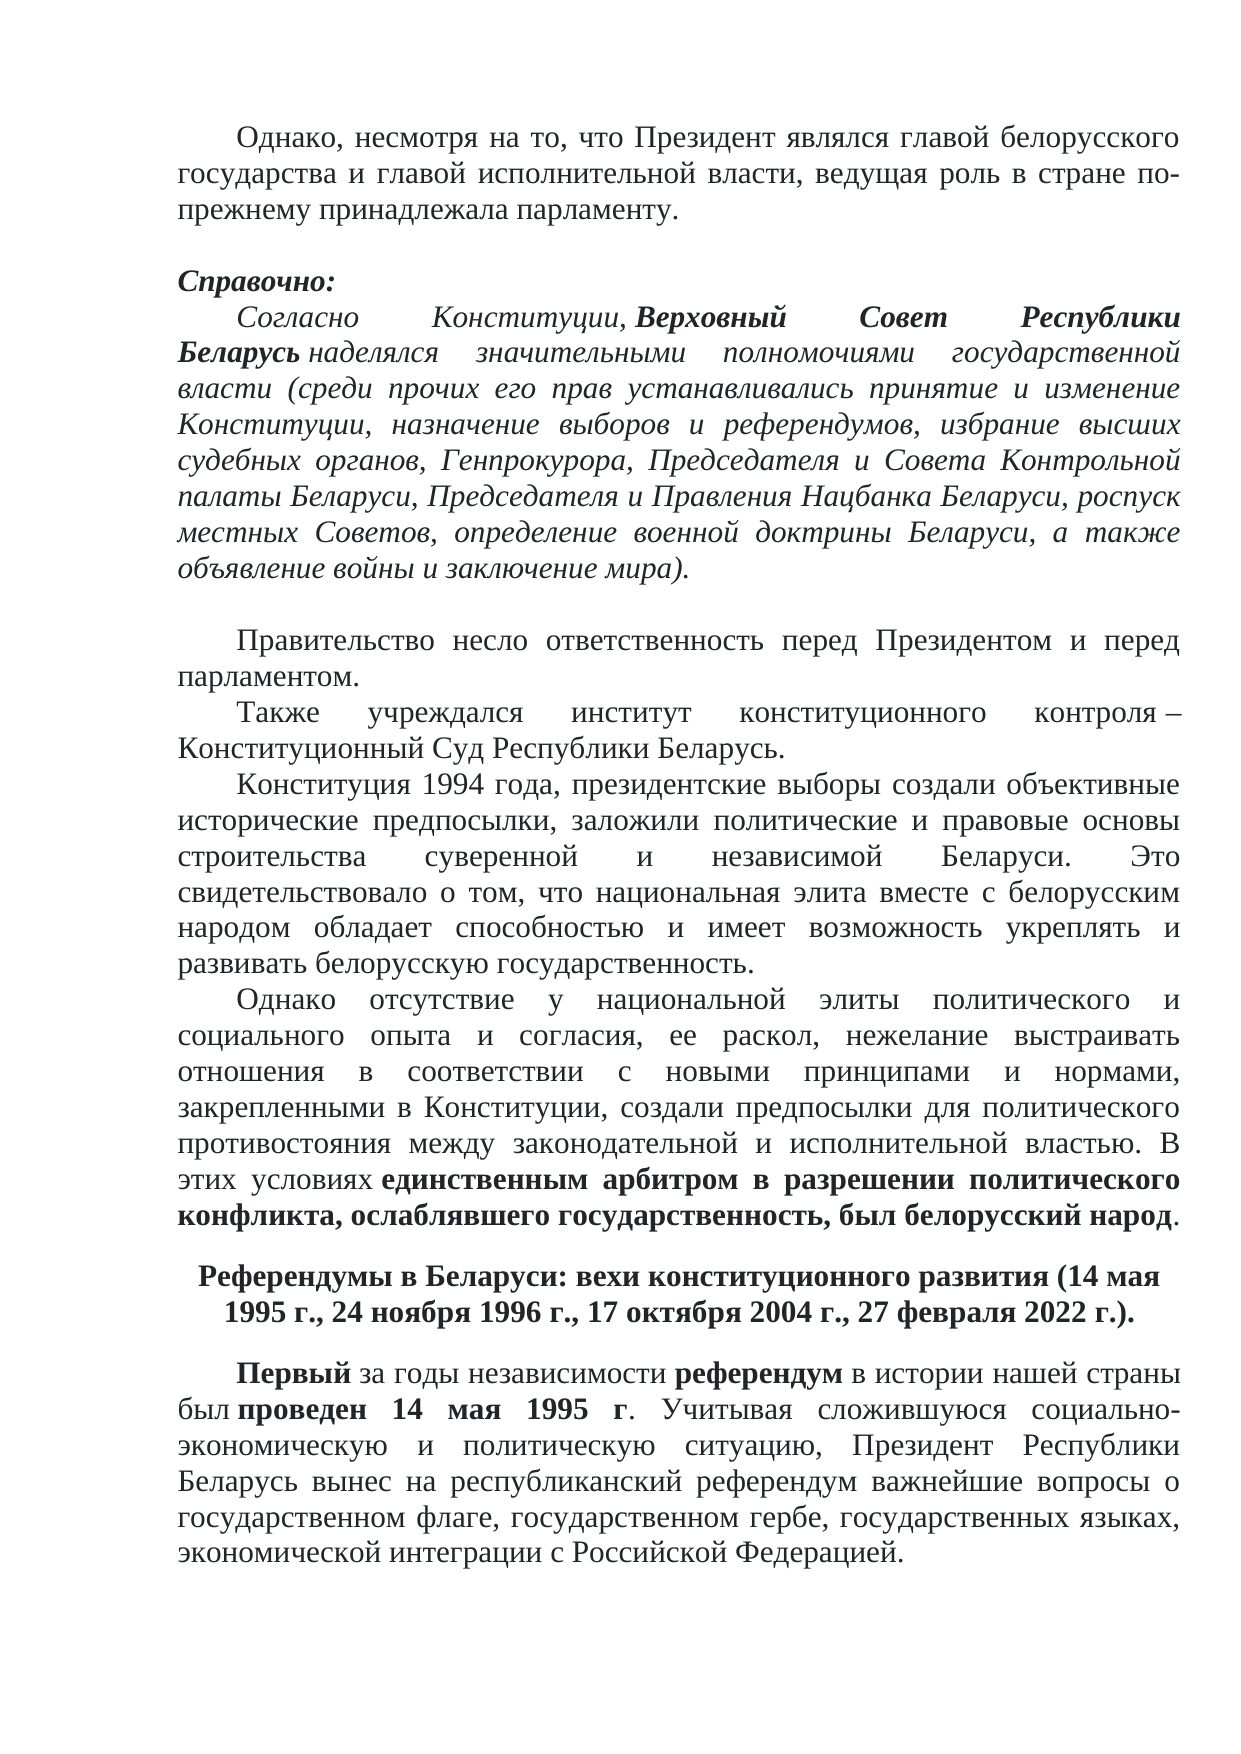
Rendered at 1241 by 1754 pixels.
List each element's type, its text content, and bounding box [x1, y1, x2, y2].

text Однако, несмотря на то, что Президент являлся главой белорусского государства и главой исполнительной власти, ведущая роль в стране по-прежнему принадлежала парламенту. [177, 118, 1181, 226]
text Конституция 1994 года, президентские выборы создали объективные исторические предпосылки, заложили политические и правовые основы строительства суверенной и независимой Беларуси. Это свидетельствовало о том, что национальная элита вместе с белорусским народом обладает способностью и имеет возможность укреплять и развивать белорусскую государственность. [177, 765, 1181, 981]
text Справочно: [177, 262, 1181, 298]
text Согласно Конституции, Верховный Совет Республики Беларусь наделялся значительными полномочиями государственной власти (среди прочих его прав устанавливались принятие и изменение Конституции, назначение выборов и референдумов, избрание высших судебных органов, Генпрокурора, Председателя и Совета Контрольной палаты Беларуси, Председателя и Правления Нацбанка Беларуси, роспуск местных Советов, определение военной доктрины Беларуси, а также объявление войны и заключение мира). [177, 298, 1181, 585]
text Также учреждался институт конституционного контроля – Конституционный Суд Республики Беларусь. [177, 693, 1181, 765]
text Однако отсутствие у национальной элиты политического и социального опыта и согласия, ее раскол, нежелание выстраивать отношения в соответствии с новыми принципами и нормами, закрепленными в Конституции, создали предпосылки для политического противостояния между законодательной и исполнительной властью. В этих условиях единственным арбитром в разрешении политического конфликта, ослаблявшего государственность, был белорусский народ. [177, 981, 1181, 1232]
text Референдумы в Беларуси: вехи конституционного развития (14 мая 1995 г., 24 ноября 1996 г., 17 октября 2004 г., 27 февраля 2022 г.). [177, 1257, 1181, 1329]
text Правительство несло ответственность перед Президентом и перед парламентом. [177, 621, 1181, 693]
text Первый за годы независимости референдум в истории нашей страны был проведен 14 мая 1995 г. Учитывая сложившуюся социально-экономическую и политическую ситуацию, Президент Республики Беларусь вынес на республиканский референдум важнейшие вопросы о государственном флаге, государственном гербе, государственных языках, экономической интеграции с Российской Федерацией. [177, 1354, 1181, 1570]
